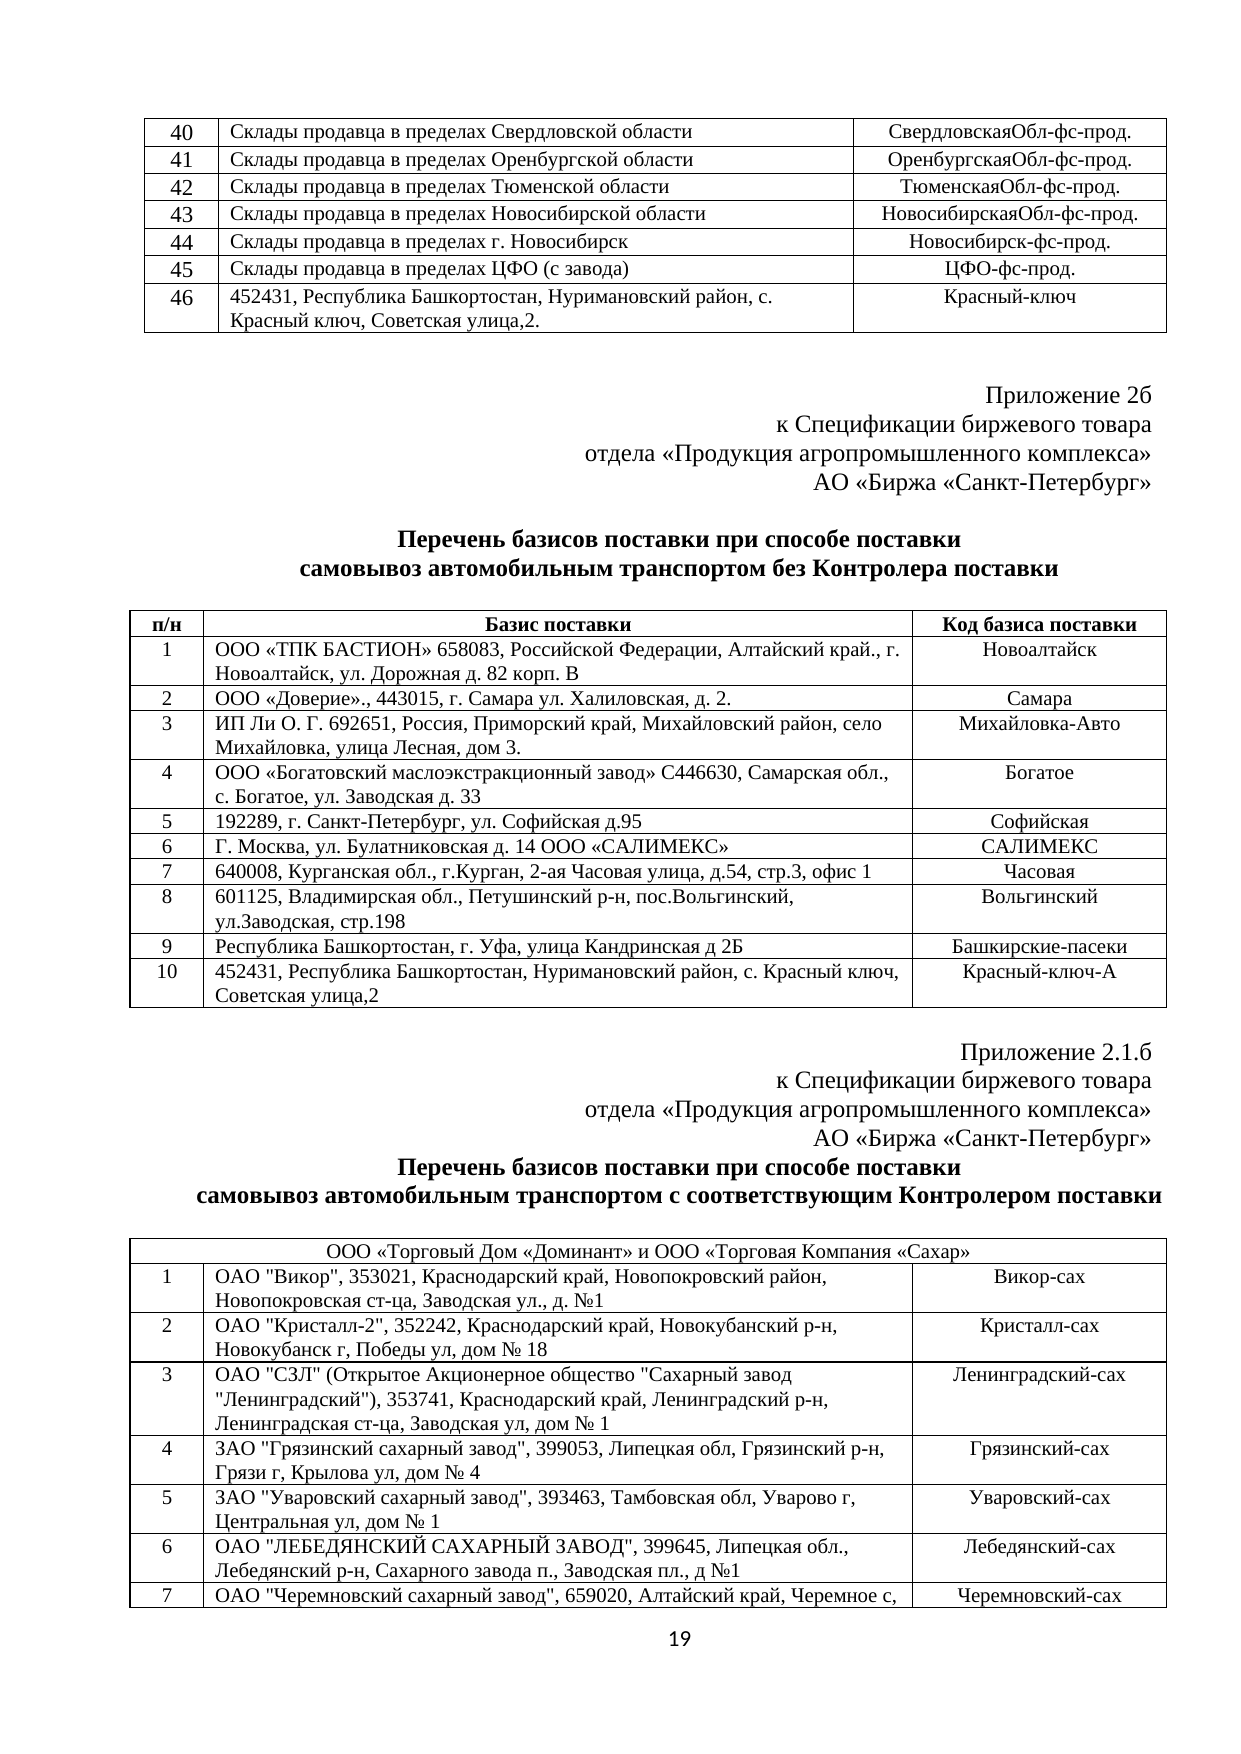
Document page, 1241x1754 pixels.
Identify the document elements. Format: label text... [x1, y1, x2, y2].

table_cell ООО «ТПК БАСТИОН» 658083, Российской Федерации, Алтайский край., г. Новоалтайск, ул. Дорожная д. 82 корп. В [204, 637, 912, 685]
table_cell Новоалтайск [913, 637, 1166, 685]
text к Спецификации биржевого товара [177, 1065, 1152, 1094]
table_cell Часовая [913, 859, 1166, 883]
table_cell 3 [131, 711, 203, 759]
table_cell ЗАО "Грязинский сахарный завод", 399053, Липецкая обл, Грязинский р-н, Грязи г, Крылова ул, дом № 4 [204, 1436, 912, 1484]
table_cell Склады продавца в пределах Новосибирской области [219, 201, 853, 228]
table_cell Софийская [913, 809, 1166, 833]
table_cell 42 [145, 174, 218, 200]
table_cell Викор-сах [913, 1264, 1166, 1312]
table_cell Самара [913, 686, 1166, 710]
table_cell 1 [131, 637, 203, 685]
table_cell ОАО "ЛЕБЕДЯНСКИЙ САХАРНЫЙ ЗАВОД", 399645, Липецкая обл., Лебедянский р-н, Сахарного завода п., Заводская пл., д №1 [204, 1534, 912, 1582]
table_cell СвердловскаяОбл-фс-прод. [854, 119, 1166, 146]
table_cell Ленинградский-сах [913, 1363, 1166, 1434]
table_cell Богатое [913, 760, 1166, 808]
table_cell 192289, г. Санкт-Петербург, ул. Софийская д.95 [204, 809, 912, 833]
table_cell 6 [131, 1534, 203, 1582]
text АО «Биржа «Санкт-Петербург» [177, 467, 1152, 495]
table_header п/н [131, 611, 203, 636]
table_cell ЗАО "Уваровский сахарный завод", 393463, Тамбовская обл, Уварово г, Центральная ул, дом № 1 [204, 1485, 912, 1533]
table_cell 2 [131, 686, 203, 710]
table_cell Лебедянский-сах [913, 1534, 1166, 1582]
table_cell ИП Ли О. Г. 692651, Россия, Приморский край, Михайловский район, село Михайловка, улица Лесная, дом 3. [204, 711, 912, 759]
table_cell 43 [145, 201, 218, 228]
text Приложение 2.1.б [177, 1037, 1152, 1065]
table_cell 4 [131, 760, 203, 808]
table_cell Башкирские-пасеки [913, 934, 1166, 958]
table_cell Красный-ключ [854, 284, 1166, 332]
table_cell Вольгинский [913, 885, 1166, 933]
text отдела «Продукция агропромышленного комплекса» [177, 1094, 1152, 1123]
table_cell ОАО "Кристалл-2", 352242, Краснодарский край, Новокубанский р-н, Новокубанск г, Победы ул, дом № 18 [204, 1313, 912, 1361]
table_cell 45 [145, 256, 218, 282]
text самовывоз автомобильным транспортом с соответствующим Контролером поставки [177, 1180, 1181, 1209]
table_cell Черемновский-сах [913, 1583, 1166, 1607]
table_cell Красный-ключ-А [913, 959, 1166, 1007]
text Перечень базисов поставки при способе поставки [177, 524, 1181, 553]
text Перечень базисов поставки при способе поставки [177, 1152, 1181, 1180]
table_cell ООО «Доверие»., 443015, г. Самара ул. Халиловская, д. 2. [204, 686, 912, 710]
table_cell 9 [131, 934, 203, 958]
table_cell 6 [131, 834, 203, 858]
table_cell Уваровский-сах [913, 1485, 1166, 1533]
table_cell Михайловка-Авто [913, 711, 1166, 759]
table_cell 8 [131, 885, 203, 933]
table_cell 41 [145, 147, 218, 173]
table_cell Кристалл-сах [913, 1313, 1166, 1361]
text АО «Биржа «Санкт-Петербург» [177, 1123, 1152, 1152]
table_cell ОАО "СЗЛ" (Открытое Акционерное общество "Сахарный завод "Ленинградский"), 353741, Краснодарский край, Ленинградский р-н, Ленинградская ст-ца, Заводская ул, дом № 1 [204, 1363, 912, 1434]
table_cell 5 [131, 1485, 203, 1533]
table_cell 44 [145, 229, 218, 255]
table_cell Склады продавца в пределах Оренбургской области [219, 147, 853, 173]
table_cell ЦФО-фс-прод. [854, 256, 1166, 282]
table_cell 3 [131, 1363, 203, 1434]
text к Спецификации биржевого товара [177, 409, 1152, 438]
table_cell ООО «Богатовский маслоэкстракционный завод» С446630, Самарская обл., с. Богатое, ул. Заводская д. 33 [204, 760, 912, 808]
table_cell 4 [131, 1436, 203, 1484]
table_cell 5 [131, 809, 203, 833]
table_cell 10 [131, 959, 203, 1007]
table_header Код базиса поставки [913, 611, 1166, 636]
table_header ООО «Торговый Дом «Доминант» и ООО «Торговая Компания «Сахар» [131, 1239, 1166, 1263]
table_cell Склады продавца в пределах г. Новосибирск [219, 229, 853, 255]
table_cell Склады продавца в пределах Свердловской области [219, 119, 853, 146]
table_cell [204, 1583, 912, 1607]
table_cell НовосибирскаяОбл-фс-прод. [854, 201, 1166, 228]
table_cell Республика Башкортостан, г. Уфа, улица Кандринская д 2Б [204, 934, 912, 958]
table_cell 452431, Республика Башкортостан, Нуримановский район, с. Красный ключ, Советская улица,2. [219, 284, 853, 332]
table_cell ТюменскаяОбл-фс-прод. [854, 174, 1166, 200]
table_cell 7 [131, 1583, 203, 1607]
text отдела «Продукция агропромышленного комплекса» [177, 438, 1152, 467]
table_cell Новосибирск-фс-прод. [854, 229, 1166, 255]
table_cell Грязинский-сах [913, 1436, 1166, 1484]
table_header Базис поставки [204, 611, 912, 636]
table_cell ОренбургскаяОбл-фс-прод. [854, 147, 1166, 173]
text самовывоз автомобильным транспортом без Контролера поставки [177, 553, 1181, 582]
table_cell Г. Москва, ул. Булатниковская д. 14 ООО «САЛИМЕКС» [204, 834, 912, 858]
table_cell 2 [131, 1313, 203, 1361]
table_cell 601125, Владимирская обл., Петушинский р-н, пос.Вольгинский, ул.Заводская, стр.198 [204, 885, 912, 933]
table_cell 640008, Курганская обл., г.Курган, 2-ая Часовая улица, д.54, стр.3, офис 1 [204, 859, 912, 883]
table_cell 1 [131, 1264, 203, 1312]
table_cell 40 [145, 119, 218, 146]
table_cell Склады продавца в пределах ЦФО (с завода) [219, 256, 853, 282]
table_cell 452431, Республика Башкортостан, Нуримановский район, с. Красный ключ, Советская улица,2 [204, 959, 912, 1007]
table_cell ОАО "Викор", 353021, Краснодарский край, Новопокровский район, Новопокровская ст-ца, Заводская ул., д. №1 [204, 1264, 912, 1312]
table_cell САЛИМЕКС [913, 834, 1166, 858]
table_cell 7 [131, 859, 203, 883]
table_cell 46 [145, 284, 218, 332]
text Приложение 2б [177, 380, 1152, 409]
table_cell Склады продавца в пределах Тюменской области [219, 174, 853, 200]
